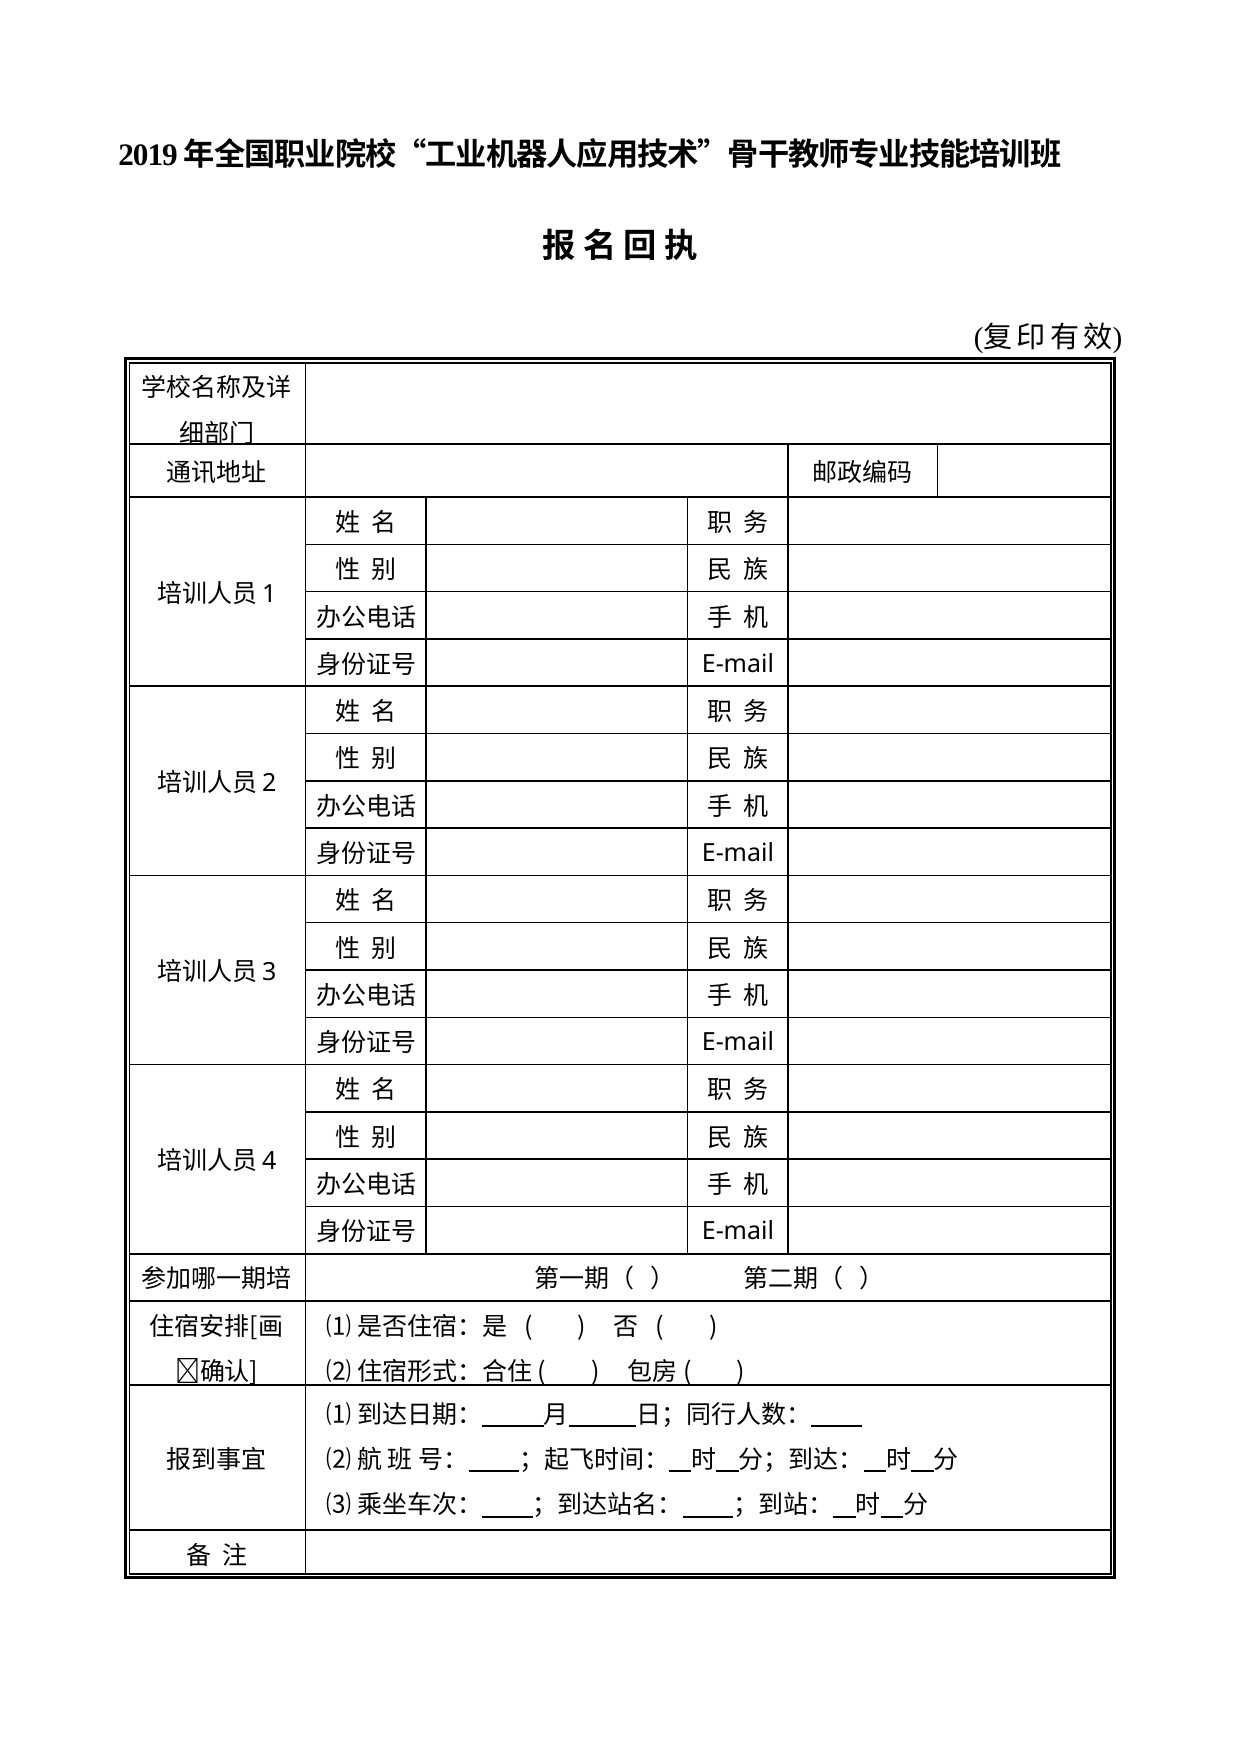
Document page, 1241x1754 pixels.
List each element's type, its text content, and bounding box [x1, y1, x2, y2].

table_cell [427, 1113, 687, 1158]
table_cell [789, 782, 1110, 827]
table_cell 性 别 [306, 545, 425, 591]
table_cell [789, 687, 1110, 733]
table_cell 民 族 [688, 734, 787, 780]
table_cell 民 族 [688, 923, 787, 969]
table_cell 职 务 [688, 1065, 787, 1111]
table_cell [789, 1207, 1110, 1253]
table_cell [789, 592, 1110, 638]
table_cell 参加哪一期培训班 [130, 1255, 305, 1300]
table_cell [427, 498, 687, 543]
text 报 名 回 执 [118, 197, 1122, 288]
table_cell 报到事宜 [130, 1386, 305, 1529]
table_cell 姓 名 [306, 498, 425, 543]
table_cell 办公电话 [306, 592, 425, 638]
table_cell [789, 545, 1110, 591]
table_cell [427, 592, 687, 638]
table_cell E-mail [688, 1207, 787, 1253]
table_cell [789, 640, 1110, 685]
table_cell 身份证号 [306, 1207, 425, 1253]
table_cell 邮政编码 [789, 445, 937, 496]
table_cell 性 别 [306, 734, 425, 780]
table_cell [427, 1065, 687, 1111]
table_cell [938, 445, 1110, 496]
table_cell 民 族 [688, 1113, 787, 1158]
table_cell [427, 1018, 687, 1064]
table_cell 身份证号 [306, 1018, 425, 1064]
table_cell 通讯地址 [130, 445, 305, 496]
table_cell [427, 734, 687, 780]
table_cell [427, 1207, 687, 1253]
table_cell 性 别 [306, 1113, 425, 1158]
table_cell [427, 545, 687, 591]
table_cell [789, 1160, 1110, 1206]
table_cell E-mail [688, 829, 787, 874]
table_cell [427, 923, 687, 969]
table_cell [789, 971, 1110, 1016]
table_cell 办公电话 [306, 1160, 425, 1206]
table_cell [427, 971, 687, 1016]
table_header 学校名称及详细部门 [130, 364, 305, 443]
table_cell 手 机 [688, 971, 787, 1016]
table_cell 身份证号 [306, 640, 425, 685]
table_cell [306, 445, 787, 496]
table_cell [789, 1113, 1110, 1158]
table_cell 民 族 [688, 545, 787, 591]
table_cell [789, 1018, 1110, 1064]
table_cell 职 务 [688, 876, 787, 922]
table_cell [789, 923, 1110, 969]
table_cell [789, 829, 1110, 874]
table_cell [789, 1065, 1110, 1111]
table_cell 姓 名 [306, 1065, 425, 1111]
table_cell 职 务 [688, 687, 787, 733]
table_cell 性 别 [306, 923, 425, 969]
table_cell [789, 734, 1110, 780]
text (复印有效) [118, 312, 1122, 357]
table_cell [427, 640, 687, 685]
table_cell [789, 498, 1110, 543]
table_cell 姓 名 [306, 876, 425, 922]
table_cell [427, 782, 687, 827]
table_cell 培训人员4 [130, 1065, 305, 1253]
table_cell ⑴ 到达日期： 月 日；同行人数： ⑵ 航 班 号： ；起飞时间： 时 分；到达： 时 分 ⑶ 乘坐车次： ；到达站名： ；到站： 时 分 [306, 1386, 1110, 1529]
table_cell 身份证号 [306, 829, 425, 874]
table_cell 职 务 [688, 498, 787, 543]
table_cell [427, 1160, 687, 1206]
text 2019年全国职业院校“工业机器人应用技术”骨干教师专业技能培训班 [118, 129, 1122, 174]
table_header [306, 364, 1110, 443]
table_cell 办公电话 [306, 782, 425, 827]
table_cell 第一期（ ） 第二期（ ） 参加哪一期培训班 [306, 1255, 1110, 1300]
table_cell [427, 829, 687, 874]
table_cell 培训人员2 [130, 687, 305, 874]
table_cell 办公电话 [306, 971, 425, 1016]
table_cell 备 注 [130, 1531, 305, 1573]
table_cell 手 机 [688, 782, 787, 827]
table_cell [427, 687, 687, 733]
table_cell 培训人员3 [130, 876, 305, 1064]
table_cell [427, 876, 687, 922]
table_cell [306, 1531, 1110, 1573]
table_cell 住宿安排[画确认] [130, 1302, 305, 1384]
table_cell 手 机 [688, 1160, 787, 1206]
table_cell ⑴ 是否住宿：是 ( ) 否 ( ) ⑵ 住宿形式：合住 ( ) 包房 ( ) [306, 1302, 1110, 1384]
table_cell 培训人员1 [130, 498, 305, 685]
table_cell 手 机 [688, 592, 787, 638]
table_cell E-mail [688, 640, 787, 685]
table_cell E-mail [688, 1018, 787, 1064]
table_cell [789, 876, 1110, 922]
table_cell 姓 名 [306, 687, 425, 733]
